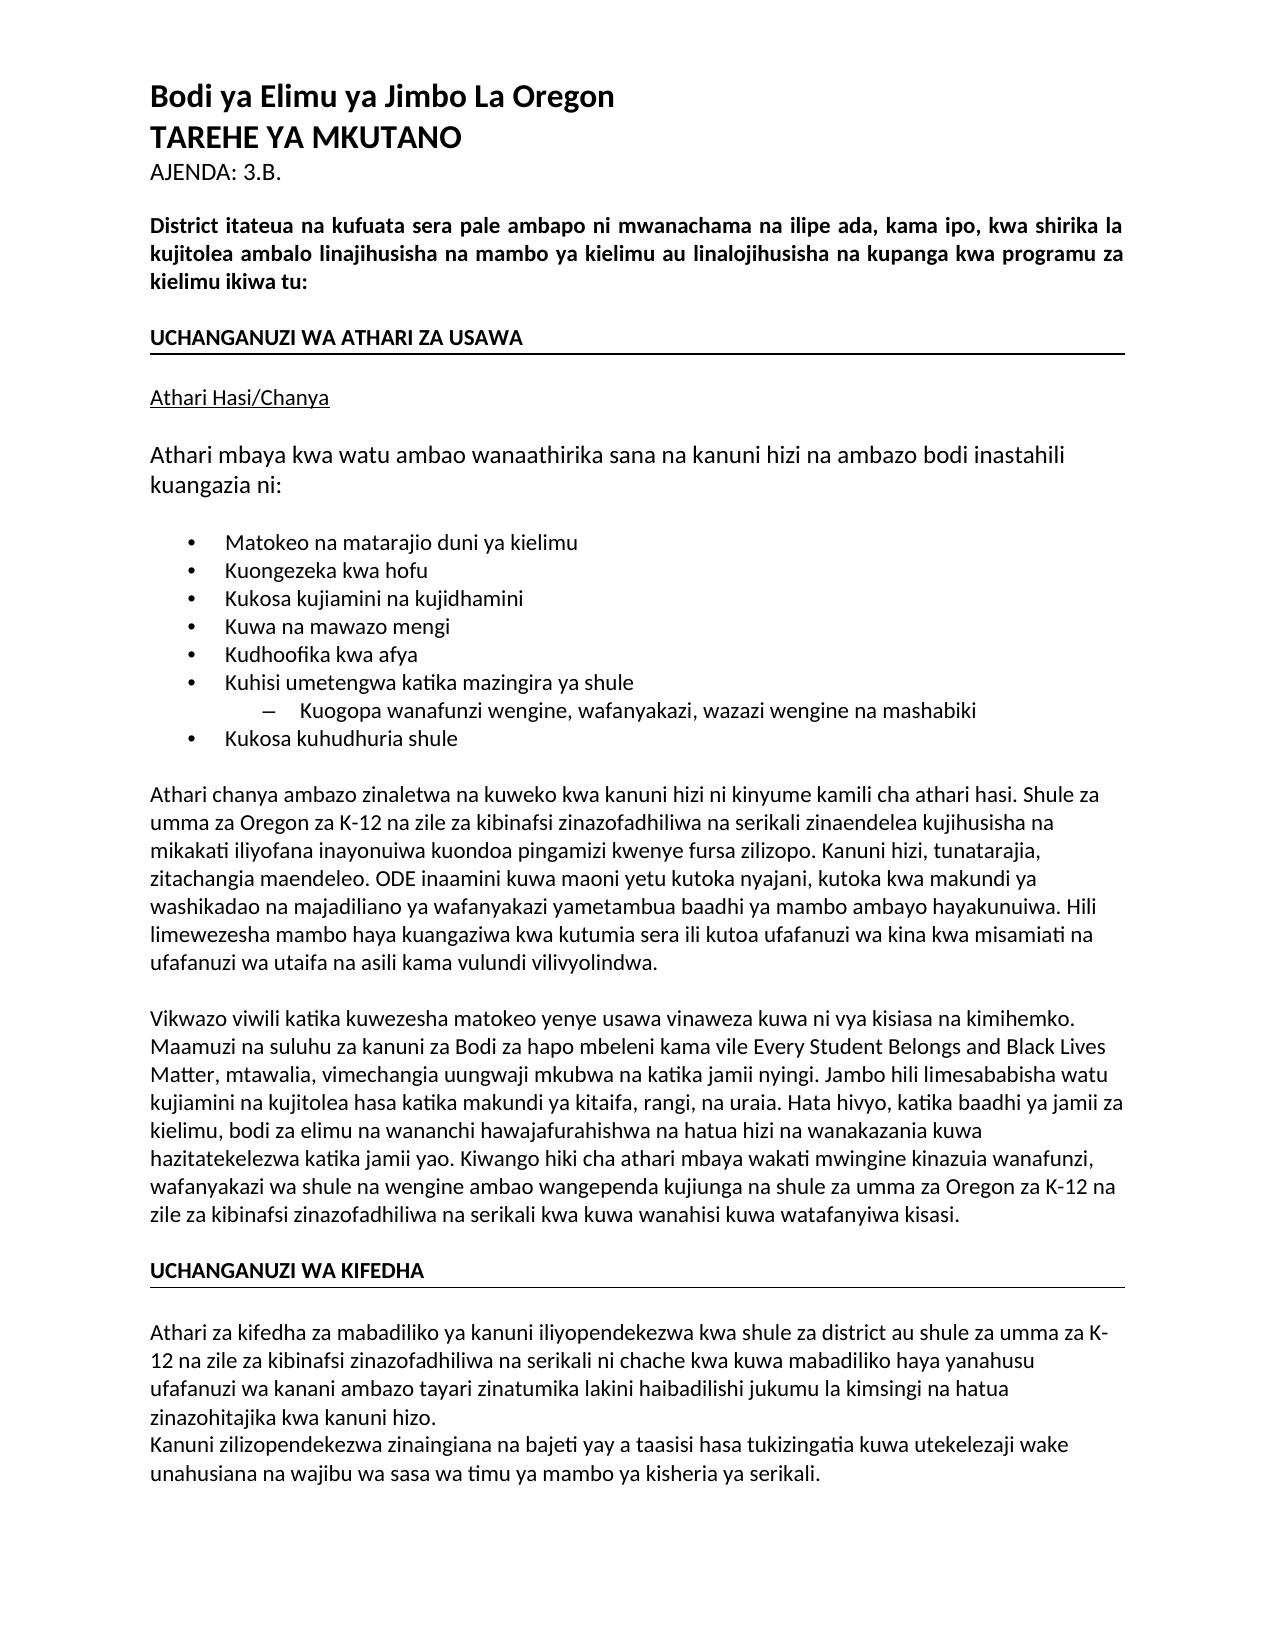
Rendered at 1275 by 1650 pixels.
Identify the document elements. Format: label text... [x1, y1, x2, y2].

text Vikwazo viwili katika kuwezesha matokeo yenye usawa vinaweza kuwa ni vya kisiasa na kimihemko. Maamuzi na suluhu za kanuni za Bodi za hapo mbeleni kama vile Every Student Belongs and Black Lives Matter, mtawalia, vimechangia uungwaji mkubwa na katika jamii nyingi. Jambo hili limesababisha watu kujiamini na kujitolea hasa katika makundi ya kitaifa, rangi, na uraia. Hata hivyo, katika baadhi ya jamii za kielimu, bodi za elimu na wananchi hawajafurahishwa na hatua hizi na wanakazania kuwa hazitatekelezwa katika jamii yao. Kiwango hiki cha athari mbaya wakati mwingine kinazuia wanafunzi, wafanyakazi wa shule na wengine ambao wangependa kujiunga na shule za umma za Oregon za K-12 na zile za kibinafsi zinazofadhiliwa na serikali kwa kuwa wanahisi kuwa watafanyiwa kisasi. [150, 1004, 1125, 1228]
list Matokeo na matarajio duni ya kielimu [187, 528, 1125, 556]
list Kuhisi umetengwa katika mazingira ya shule [187, 668, 1125, 696]
text UCHANGANUZI WA ATHARI ZA USAWA [150, 323, 1125, 353]
list Kukosa kuhudhuria shule [187, 724, 1125, 752]
list Kuongezeka kwa hofu [187, 556, 1125, 584]
text Athari za kifedha za mabadiliko ya kanuni iliyopendekezwa kwa shule za district au shule za umma za K-12 na zile za kibinafsi zinazofadhiliwa na serikali ni chache kwa kuwa mabadiliko haya yanahusu ufafanuzi wa kanani ambazo tayari zinatumika lakini haibadilishi jukumu la kimsingi na hatua zinazohitajika kwa kanuni hizo. [150, 1318, 1125, 1431]
text UCHANGANUZI WA KIFEDHA [150, 1256, 1125, 1287]
list Kuwa na mawazo mengi [187, 612, 1125, 640]
list Kuogopa wanafunzi wengine, wafanyakazi, wazazi wengine na mashabiki [262, 696, 1125, 724]
text Athari mbaya kwa watu ambao wanaathirika sana na kanuni hizi na ambazo bodi inastahili kuangazia ni: [150, 439, 1125, 500]
list Kukosa kujiamini na kujidhamini [187, 584, 1125, 612]
list Kudhoofika kwa afya [187, 640, 1125, 668]
text District itateua na kufuata sera pale ambapo ni mwanachama na ilipe ada, kama ipo, kwa shirika la kujitolea ambalo linajihusisha na mambo ya kielimu au linalojihusisha na kupanga kwa programu za kielimu ikiwa tu: [150, 211, 1125, 295]
text Athari chanya ambazo zinaletwa na kuweko kwa kanuni hizi ni kinyume kamili cha athari hasi. Shule za umma za Oregon za K-12 na zile za kibinafsi zinazofadhiliwa na serikali zinaendelea kujihusisha na mikakati iliyofana inayonuiwa kuondoa pingamizi kwenye fursa zilizopo. Kanuni hizi, tunatarajia, zitachangia maendeleo. ODE inaamini kuwa maoni yetu kutoka nyajani, kutoka kwa makundi ya washikadao na majadiliano ya wafanyakazi yametambua baadhi ya mambo ambayo hayakunuiwa. Hili limewezesha mambo haya kuangaziwa kwa kutumia sera ili kutoa ufafanuzi wa kina kwa misamiati na ufafanuzi wa utaifa na asili kama vulundi vilivyolindwa. [150, 780, 1125, 976]
text Athari Hasi/Chanya [150, 383, 1125, 411]
text Kanuni zilizopendekezwa zinaingiana na bajeti yay a taasisi hasa tukizingatia kuwa utekelezaji wake unahusiana na wajibu wa sasa wa timu ya mambo ya kisheria ya serikali. [150, 1431, 1125, 1487]
